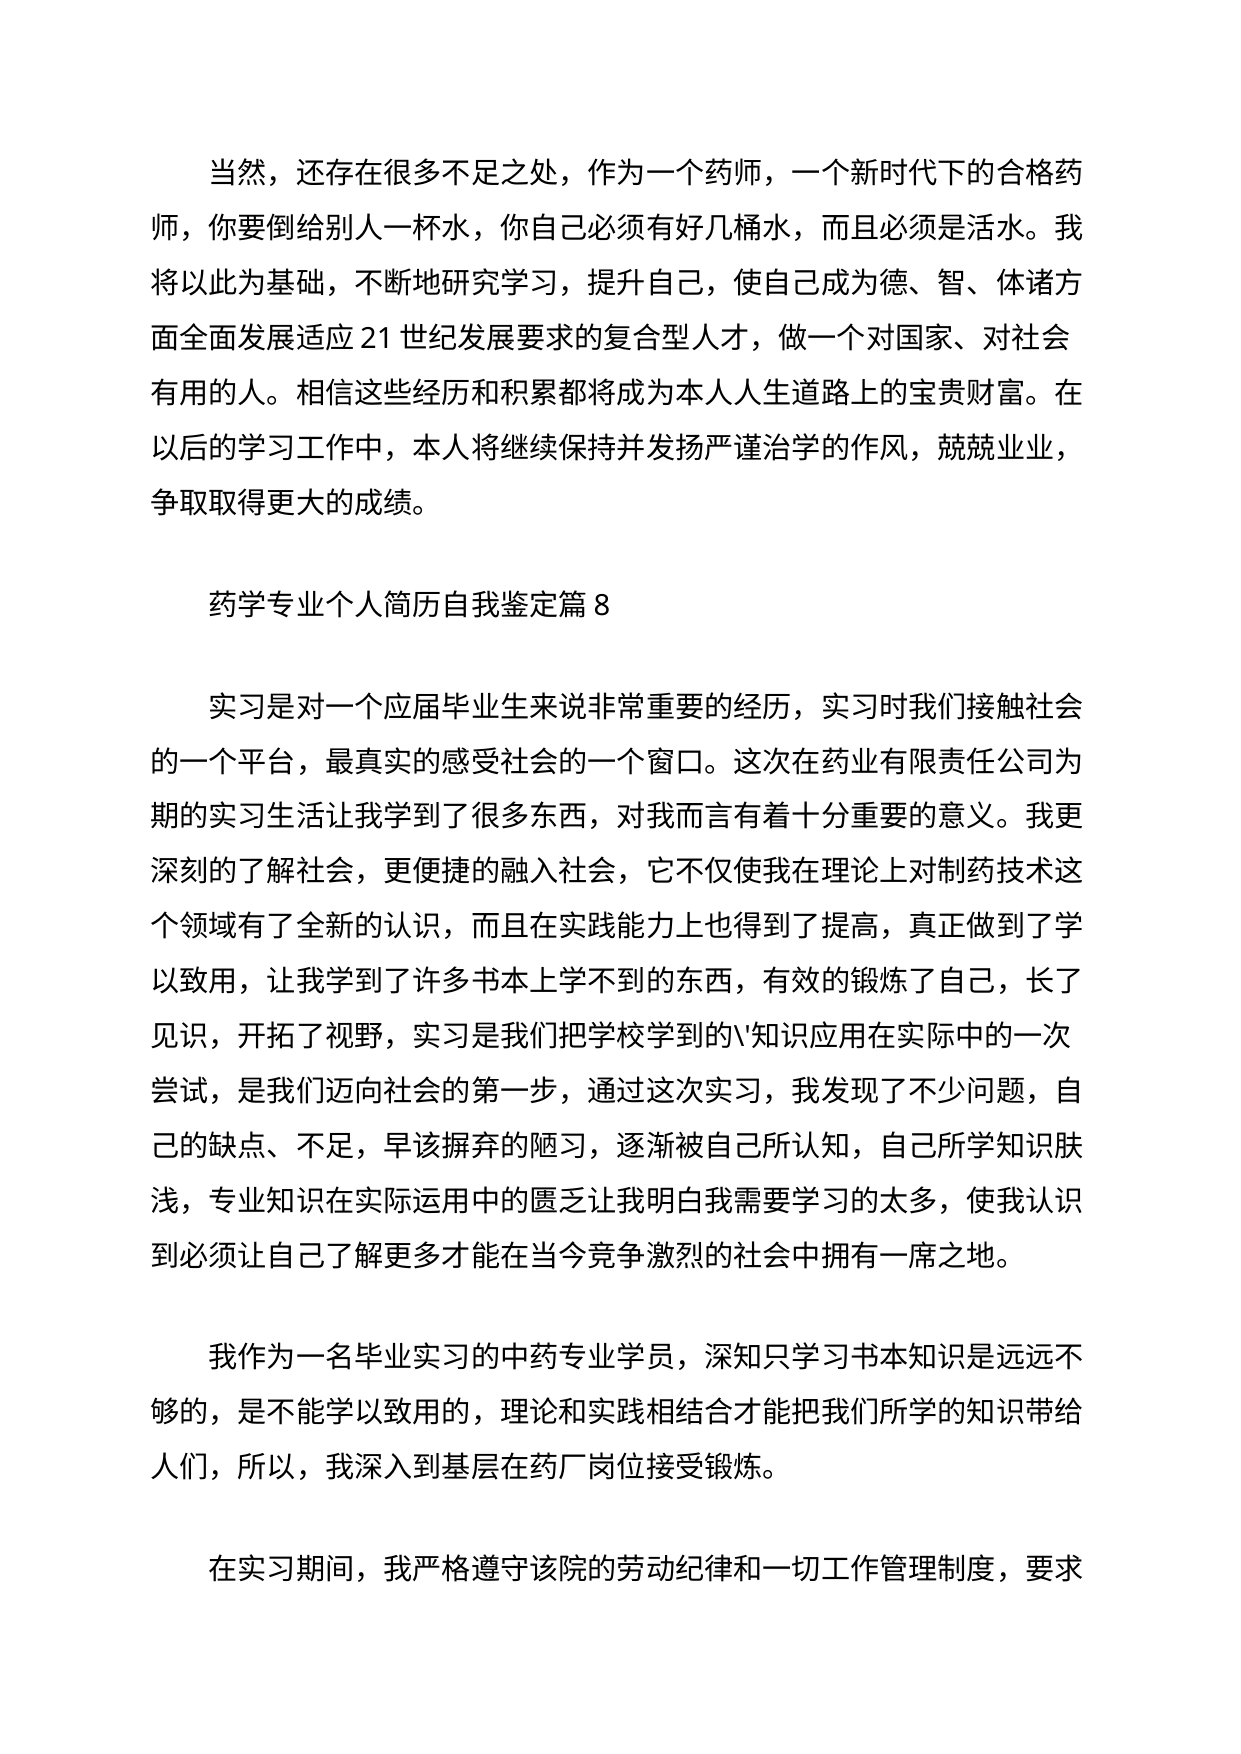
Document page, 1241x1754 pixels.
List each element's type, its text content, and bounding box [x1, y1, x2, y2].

text 当然，还存在很多不足之处，作为一个药师，一个新时代下的合格药师，你要倒给别人一杯水，你自己必须有好几桶水，而且必须是活水。我将以此为基础，不断地研究学习，提升自己，使自己成为德、智、体诸方面全面发展适应21世纪发展要求的复合型人才，做一个对国家、对社会有用的人。相信这些经历和积累都将成为本人人生道路上的宝贵财富。在以后的学习工作中，本人将继续保持并发扬严谨治学的作风，兢兢业业，争取取得更大的成绩。 [150, 150, 1090, 522]
text 实习是对一个应届毕业生来说非常重要的经历，实习时我们接触社会的一个平台，最真实的感受社会的一个窗口。这次在药业有限责任公司为期的实习生活让我学到了很多东西，对我而言有着十分重要的意义。我更深刻的了解社会，更便捷的融入社会，它不仅使我在理论上对制药技术这个领域有了全新的认识，而且在实践能力上也得到了提高，真正做到了学以致用，让我学到了许多书本上学不到的东西，有效的锻炼了自己，长了见识，开拓了视野，实习是我们把学校学到的\'知识应用在实际中的一次尝试，是我们迈向社会的第一步，通过这次实习，我发现了不少问题，自己的缺点、不足，早该摒弃的陋习，逐渐被自己所认知，自己所学知识肤浅，专业知识在实际运用中的匮乏让我明白我需要学习的太多，使我认识到必须让自己了解更多才能在当今竞争激烈的社会中拥有一席之地。 [150, 683, 1090, 1274]
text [150, 1546, 1090, 1588]
text 药学专业个人简历自我鉴定篇8 [150, 581, 1090, 624]
text 我作为一名毕业实习的中药专业学员，深知只学习书本知识是远远不够的，是不能学以致用的，理论和实践相结合才能把我们所学的知识带给人们，所以，我深入到基层在药厂岗位接受锻炼。 [150, 1334, 1090, 1486]
